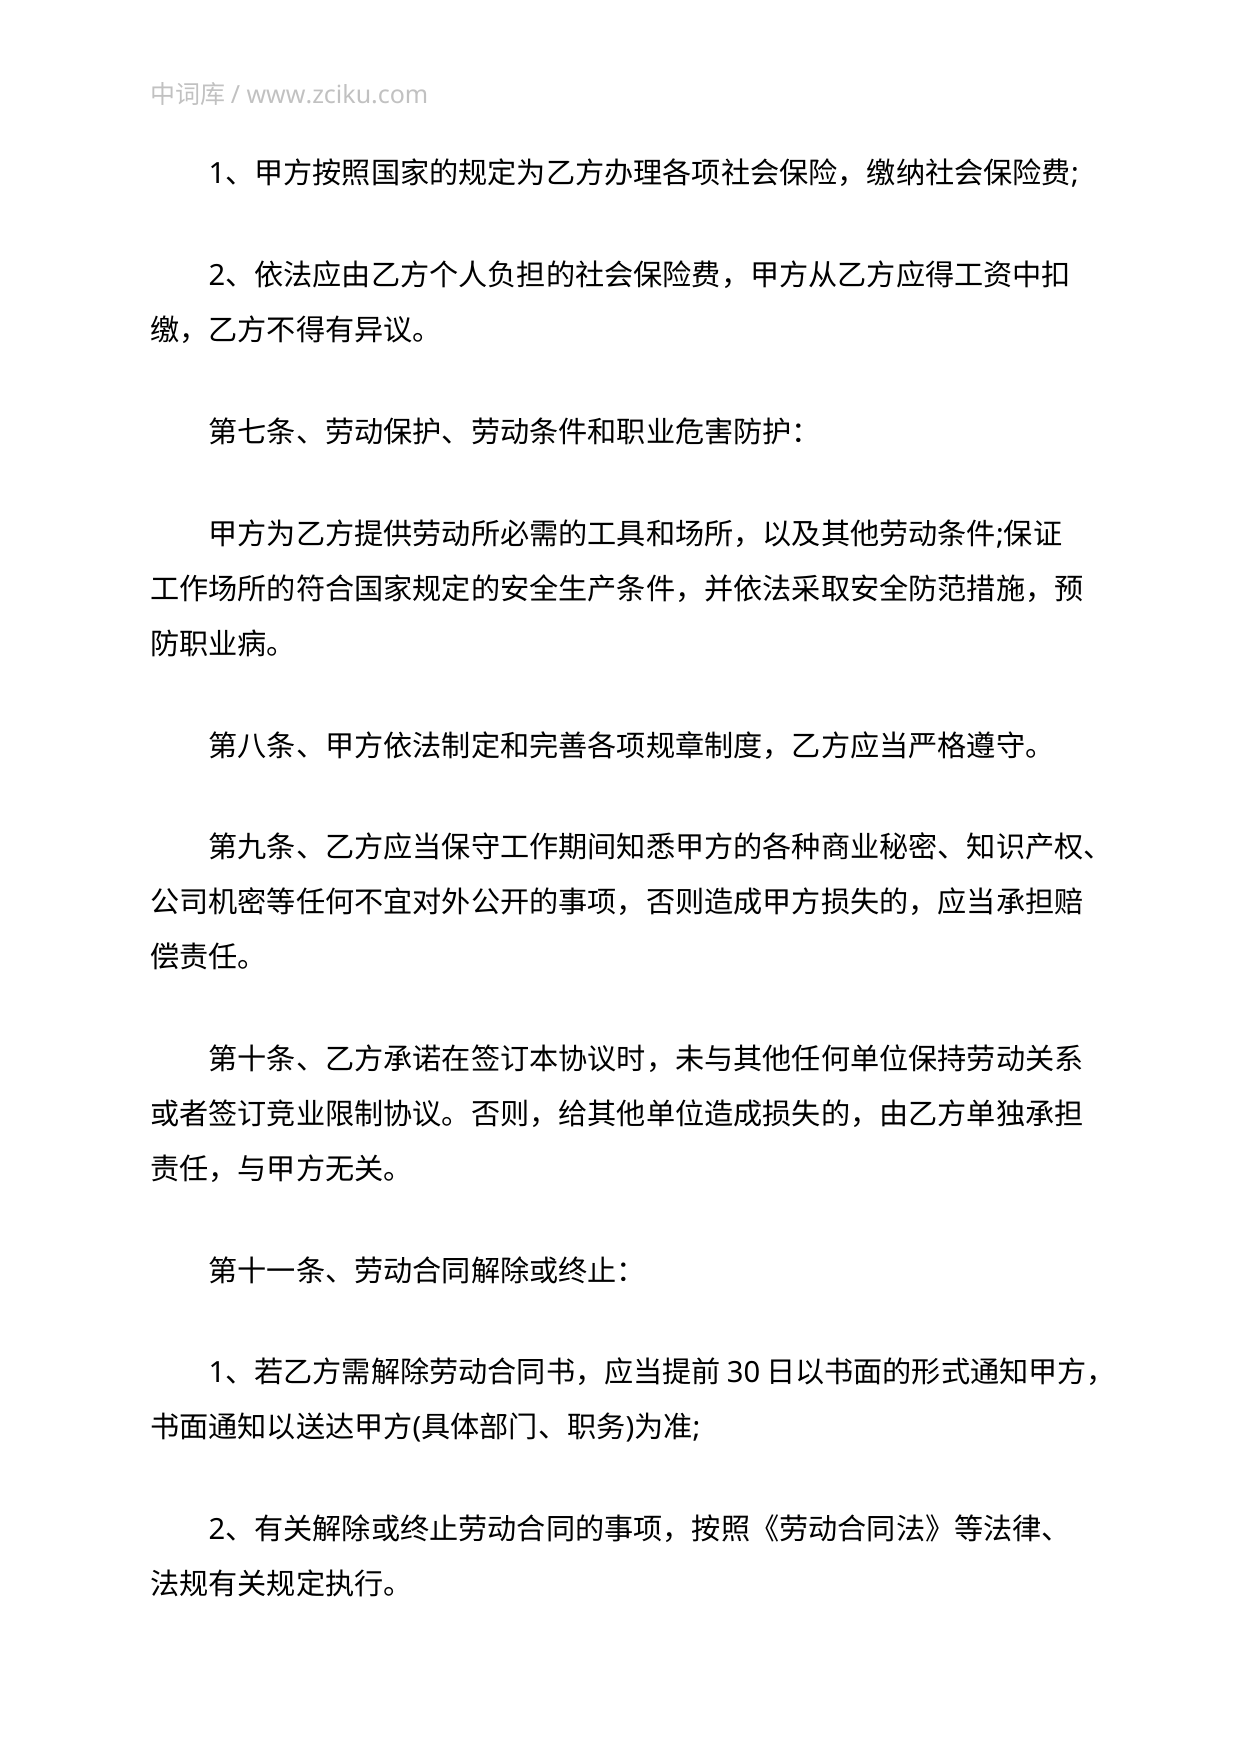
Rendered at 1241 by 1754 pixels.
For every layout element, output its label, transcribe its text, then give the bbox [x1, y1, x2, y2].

text 第八条、甲方依法制定和完善各项规章制度，乙方应当严格遵守。 [150, 722, 1090, 764]
text 第十条、乙方承诺在签订本协议时，未与其他任何单位保持劳动关系或者签订竞业限制协议。否则，给其他单位造成损失的，由乙方单独承担责任，与甲方无关。 [150, 1036, 1090, 1188]
text 第九条、乙方应当保守工作期间知悉甲方的各种商业秘密、知识产权、公司机密等任何不宜对外公开的事项，否则造成甲方损失的，应当承担赔偿责任。 [150, 824, 1090, 976]
text 2、依法应由乙方个人负担的社会保险费，甲方从乙方应得工资中扣缴，乙方不得有异议。 [150, 252, 1090, 349]
text 1、甲方按照国家的规定为乙方办理各项社会保险，缴纳社会保险费; [150, 150, 1090, 192]
text 第十一条、劳动合同解除或终止： [150, 1247, 1090, 1289]
text 2、有关解除或终止劳动合同的事项，按照《劳动合同法》等法律、法规有关规定执行。 [150, 1506, 1090, 1603]
text 甲方为乙方提供劳动所必需的工具和场所，以及其他劳动条件;保证工作场所的符合国家规定的安全生产条件，并依法采取安全防范措施，预防职业病。 [150, 511, 1090, 663]
text 第七条、劳动保护、劳动条件和职业危害防护： [150, 409, 1090, 451]
text 1、若乙方需解除劳动合同书，应当提前30日以书面的形式通知甲方，书面通知以送达甲方(具体部门、职务)为准; [150, 1349, 1090, 1446]
